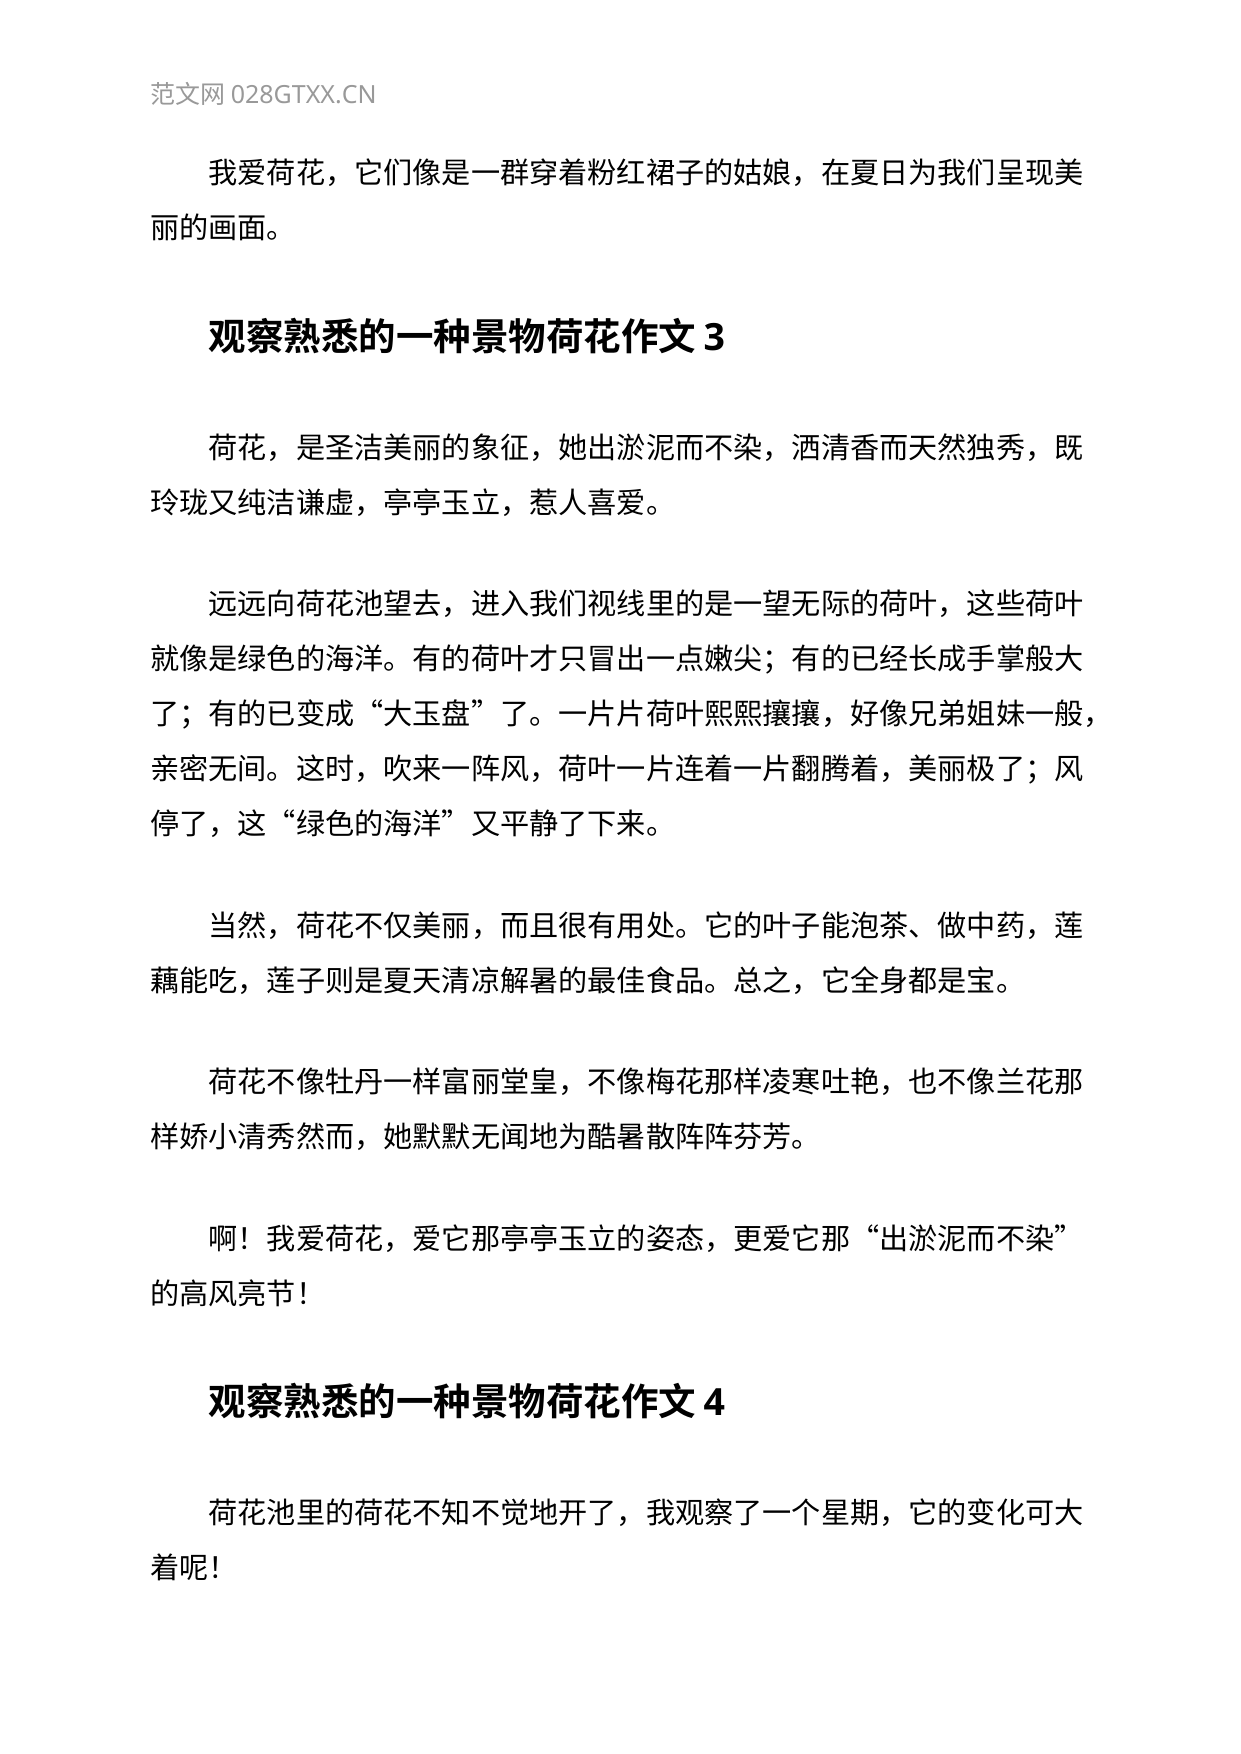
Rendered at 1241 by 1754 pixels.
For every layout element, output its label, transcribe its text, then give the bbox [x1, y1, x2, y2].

text 荷花池里的荷花不知不觉地开了，我观察了一个星期，它的变化可大着呢！ [150, 1490, 1090, 1587]
text 啊！我爱荷花，爱它那亭亭玉立的姿态，更爱它那“出淤泥而不染”的高风亮节！ [150, 1216, 1090, 1313]
text 远远向荷花池望去，进入我们视线里的是一望无际的荷叶，这些荷叶就像是绿色的海洋。有的荷叶才只冒出一点嫩尖；有的已经长成手掌般大了；有的已变成“大玉盘”了。一片片荷叶熙熙攘攘，好像兄弟姐妹一般，亲密无间。这时，吹来一阵风，荷叶一片连着一片翻腾着，美丽极了；风停了，这“绿色的海洋”又平静了下来。 [150, 581, 1090, 843]
text 观察熟悉的一种景物荷花作文4 [150, 1372, 1090, 1427]
text 我爱荷花，它们像是一群穿着粉红裙子的姑娘，在夏日为我们呈现美丽的画面。 [150, 150, 1090, 247]
text 当然，荷花不仅美丽，而且很有用处。它的叶子能泡茶、做中药，莲藕能吃，莲子则是夏天清凉解暑的最佳食品。总之，它全身都是宝。 [150, 902, 1090, 999]
text 荷花，是圣洁美丽的象征，她出淤泥而不染，洒清香而天然独秀，既玲珑又纯洁谦虚，亭亭玉立，惹人喜爱。 [150, 424, 1090, 521]
text 荷花不像牡丹一样富丽堂皇，不像梅花那样凌寒吐艳，也不像兰花那样娇小清秀然而，她默默无闻地为酷暑散阵阵芬芳。 [150, 1059, 1090, 1156]
text 观察熟悉的一种景物荷花作文3 [150, 307, 1090, 361]
